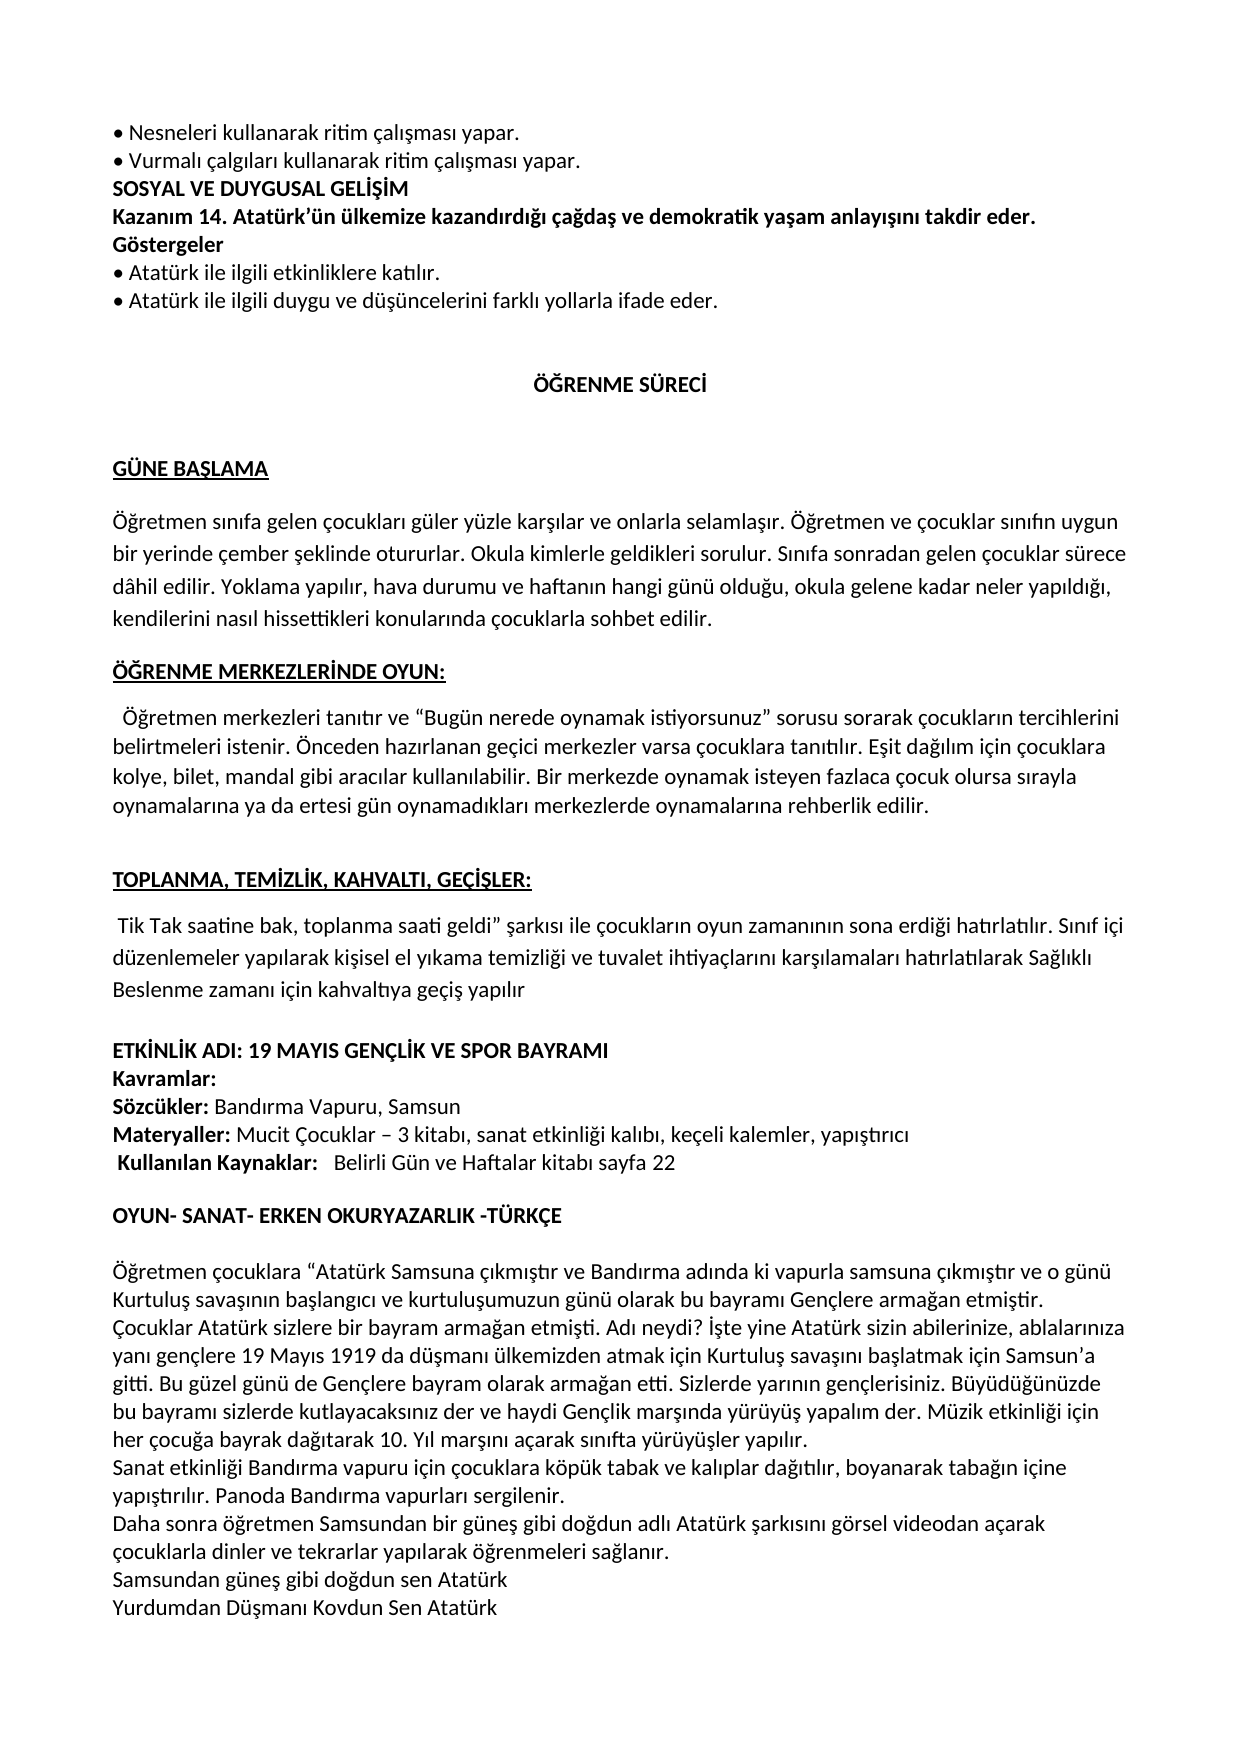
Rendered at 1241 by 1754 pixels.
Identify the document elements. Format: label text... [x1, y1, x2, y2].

text • Atatürk ile ilgili duygu ve düşüncelerini farklı yollarla ifade eder. [112, 286, 1128, 314]
text Daha sonra öğretmen Samsundan bir güneş gibi doğdun adlı Atatürk şarkısını görsel videodan açarak çocuklarla dinler ve tekrarlar yapılarak öğrenmeleri sağlanır. [112, 1509, 1128, 1565]
text ETKİNLİK ADI: 19 MAYIS GENÇLİK VE SPOR BAYRAMI [112, 1036, 1128, 1064]
text Yurdumdan Düşmanı Kovdun Sen Atatürk [112, 1593, 1128, 1621]
text • Nesneleri kullanarak ritim çalışması yapar. [112, 118, 1128, 146]
text Kazanım 14. Atatürk’ün ülkemize kazandırdığı çağdaş ve demokratik yaşam anlayışını takdir eder. [112, 202, 1128, 230]
text Öğretmen çocuklara “Atatürk Samsuna çıkmıştır ve Bandırma adında ki vapurla samsuna çıkmıştır ve o günü Kurtuluş savaşının başlangıcı ve kurtuluşumuzun günü olarak bu bayramı Gençlere armağan etmiştir. Çocuklar Atatürk sizlere bir bayram armağan etmişti. Adı neydi? İşte yine Atatürk sizin abilerinize, ablalarınıza yanı gençlere 19 Mayıs 1919 da düşmanı ülkemizden atmak için Kurtuluş savaşını başlatmak için Samsun’a gitti. Bu güzel günü de Gençlere bayram olarak armağan etti. Sizlerde yarının gençlerisiniz. Büyüdüğünüzde bu bayramı sizlerde kutlayacaksınız der ve haydi Gençlik marşında yürüyüş yapalım der. Müzik etkinliği için her çocuğa bayrak dağıtarak 10. Yıl marşını açarak sınıfta yürüyüşler yapılır. [112, 1257, 1128, 1453]
text Samsundan güneş gibi doğdun sen Atatürk [112, 1565, 1128, 1593]
text TOPLANMA, TEMİZLİK, KAHVALTI, GEÇİŞLER: [112, 865, 1128, 893]
text Kullanılan Kaynaklar: Belirli Gün ve Haftalar kitabı sayfa 22 [112, 1148, 1128, 1176]
text Sözcükler: Bandırma Vapuru, Samsun [112, 1092, 1128, 1120]
text SOSYAL VE DUYGUSAL GELİŞİM [112, 174, 1128, 202]
text OYUN- SANAT- ERKEN OKURYAZARLIK -TÜRKÇE [112, 1201, 1128, 1229]
text Kavramlar: [112, 1064, 1128, 1092]
text • Vurmalı çalgıları kullanarak ritim çalışması yapar. [112, 146, 1128, 174]
text Öğretmen sınıfa gelen çocukları güler yüzle karşılar ve onlarla selamlaşır. Öğretmen ve çocuklar sınıfın uygun bir yerinde çember şeklinde otururlar. Okula kimlerle geldikleri sorulur. Sınıfa sonradan gelen çocuklar sürece dâhil edilir. Yoklama yapılır, hava durumu ve haftanın hangi günü olduğu, okula gelene kadar neler yapıldığı, kendilerini nasıl hissettikleri konularında çocuklarla sohbet edilir. [112, 507, 1128, 632]
text ÖĞRENME MERKEZLERİNDE OYUN: [112, 657, 1128, 685]
text ÖĞRENME SÜRECİ [112, 370, 1128, 398]
text Materyaller: Mucit Çocuklar – 3 kitabı, sanat etkinliği kalıbı, keçeli kalemler, yapıştırıcı [112, 1120, 1128, 1148]
text Öğretmen merkezleri tanıtır ve “Bugün nerede oynamak istiyorsunuz” sorusu sorarak çocukların tercihlerini belirtmeleri istenir. Önceden hazırlanan geçici merkezler varsa çocuklara tanıtılır. Eşit dağılım için çocuklara kolye, bilet, mandal gibi aracılar kullanılabilir. Bir merkezde oynamak isteyen fazlaca çocuk olursa sırayla oynamalarına ya da ertesi gün oynamadıkları merkezlerde oynamalarına rehberlik edilir. [112, 703, 1128, 819]
text Sanat etkinliği Bandırma vapuru için çocuklara köpük tabak ve kalıplar dağıtılır, boyanarak tabağın içine yapıştırılır. Panoda Bandırma vapurları sergilenir. [112, 1453, 1128, 1509]
text Göstergeler [112, 230, 1128, 258]
text Tik Tak saatine bak, toplanma saati geldi” şarkısı ile çocukların oyun zamanının sona erdiği hatırlatılır. Sınıf içi düzenlemeler yapılarak kişisel el yıkama temizliği ve tuvalet ihtiyaçlarını karşılamaları hatırlatılarak Sağlıklı Beslenme zamanı için kahvaltıya geçiş yapılır [112, 911, 1128, 1004]
text GÜNE BAŞLAMA [112, 454, 1128, 482]
text • Atatürk ile ilgili etkinliklere katılır. [112, 258, 1128, 286]
